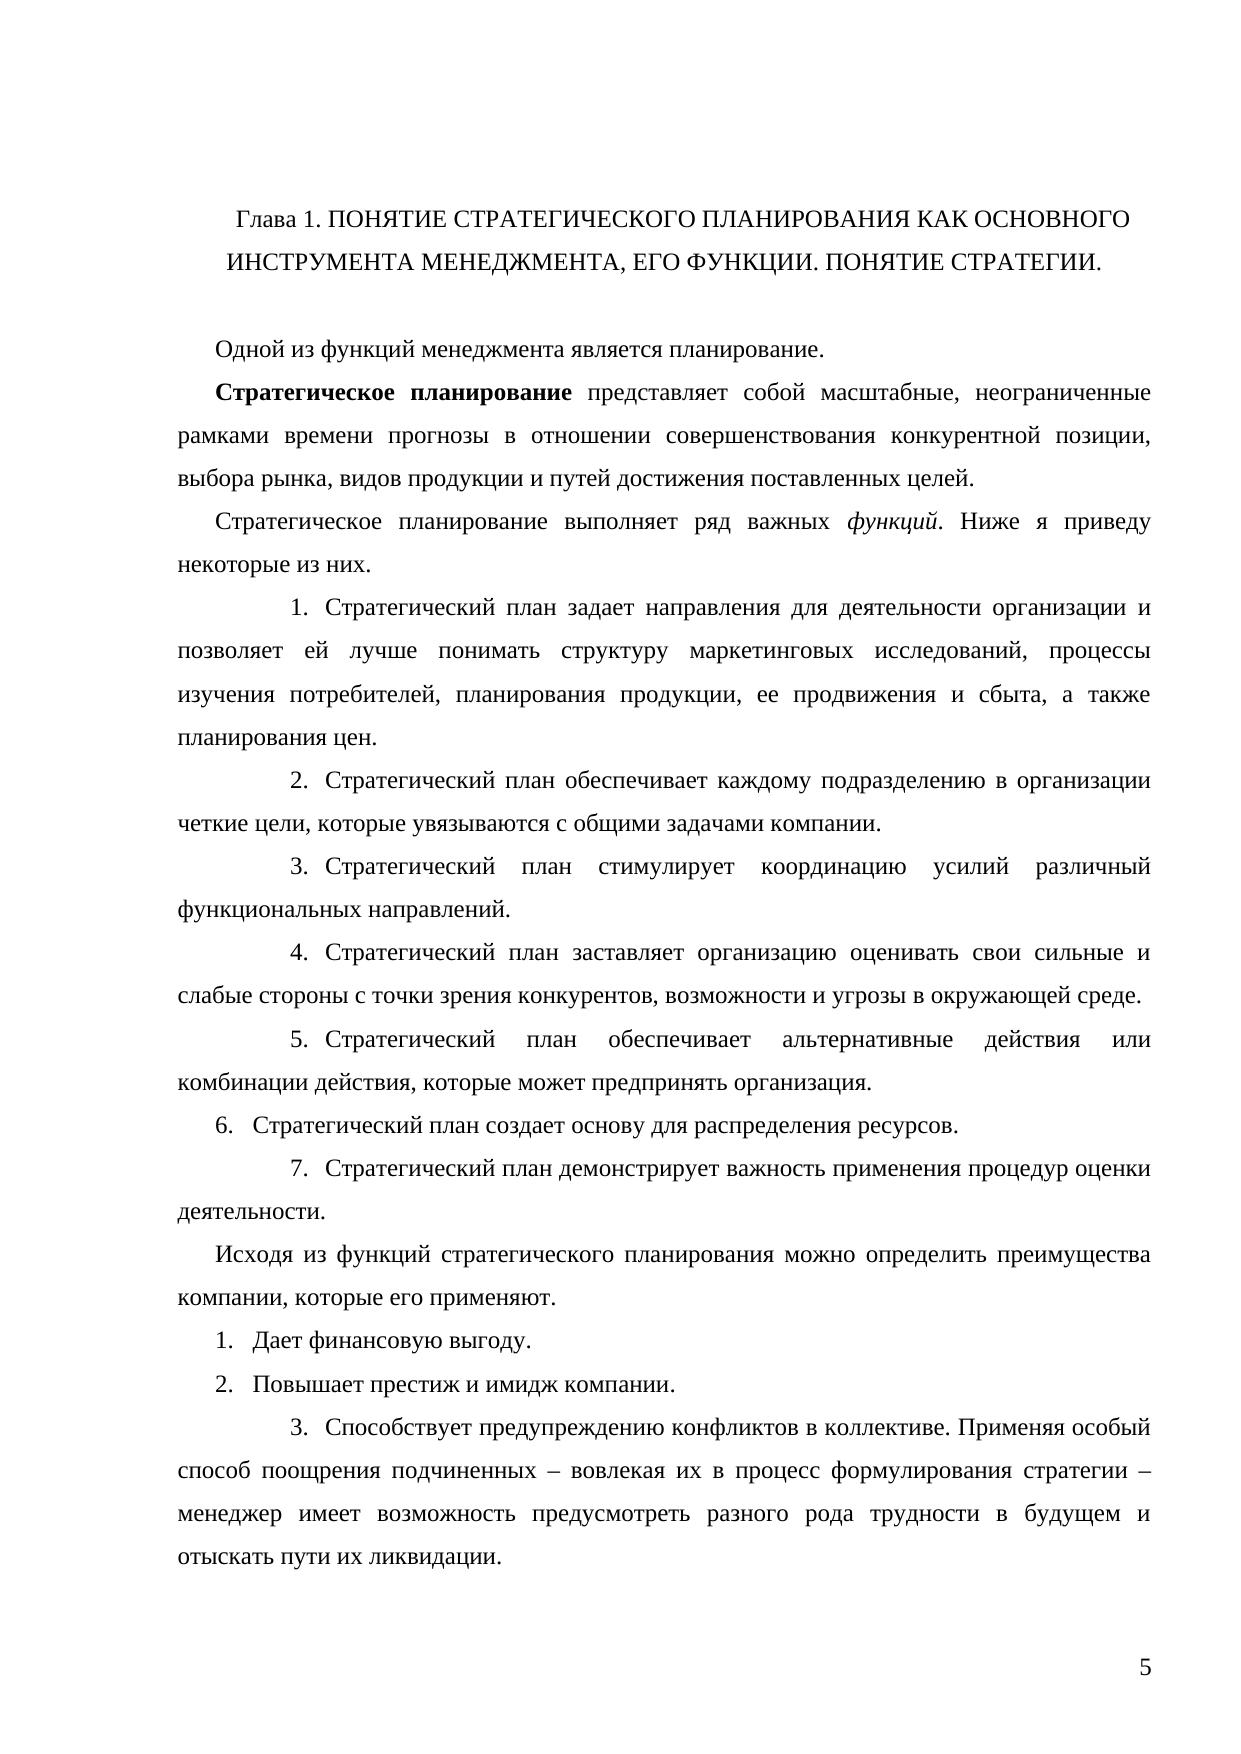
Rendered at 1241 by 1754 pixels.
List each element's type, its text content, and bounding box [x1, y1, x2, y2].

list Стратегический план обеспечивает альтернативные действия или комбинации действия, которые может предпринять организация. [177, 1024, 1152, 1096]
text Стратегическое планирование выполняет ряд важных функций. Ниже я приведу некоторые из них. [177, 506, 1152, 578]
list Повышает престиж и имидж компании. [177, 1369, 1152, 1397]
list Дает финансовую выгоду. [177, 1326, 1152, 1354]
list Стратегический план заставляет организацию оценивать свои сильные и слабые стороны с точки зрения конкурентов, возможности и угрозы в окружающей среде. [177, 937, 1152, 1009]
list Стратегический план задает направления для деятельности организации и позволяет ей лучше понимать структуру маркетинговых исследований, процессы изучения потребителей, планирования продукции, ее продвижения и сбыта, а также планирования цен. [177, 592, 1152, 751]
list Стратегический план создает основу для распределения ресурсов. [177, 1110, 1152, 1139]
list Способствует предупреждению конфликтов в коллективе. Применяя особый способ поощрения подчиненных – вовлекая их в процесс формулирования стратегии – менеджер имеет возможность предусмотреть разного рода трудности в будущем и отыскать пути их ликвидации. [177, 1412, 1152, 1570]
list Стратегический план демонстрирует важность применения процедур оценки деятельности. [177, 1153, 1152, 1225]
text Стратегическое планирование представляет собой масштабные, неограниченные рамками времени прогнозы в отношении совершенствования конкурентной позиции, выбора рынка, видов продукции и путей достижения поставленных целей. [177, 377, 1152, 492]
text Одной из функций менеджмента является планирование. [177, 334, 1152, 362]
text Глава 1. ПОНЯТИЕ СТРАТЕГИЧЕСКОГО ПЛАНИРОВАНИЯ КАК ОСНОВНОГО ИНСТРУМЕНТА МЕНЕДЖМЕНТА, ЕГО ФУНКЦИИ. ПОНЯТИЕ СТРАТЕГИИ. [177, 204, 1152, 276]
list Стратегический план стимулирует координацию усилий различный функциональных направлений. [177, 851, 1152, 923]
list Стратегический план обеспечивает каждому подразделению в организации четкие цели, которые увязываются с общими задачами компании. [177, 765, 1152, 837]
text Исходя из функций стратегического планирования можно определить преимущества компании, которые его применяют. [177, 1239, 1152, 1311]
